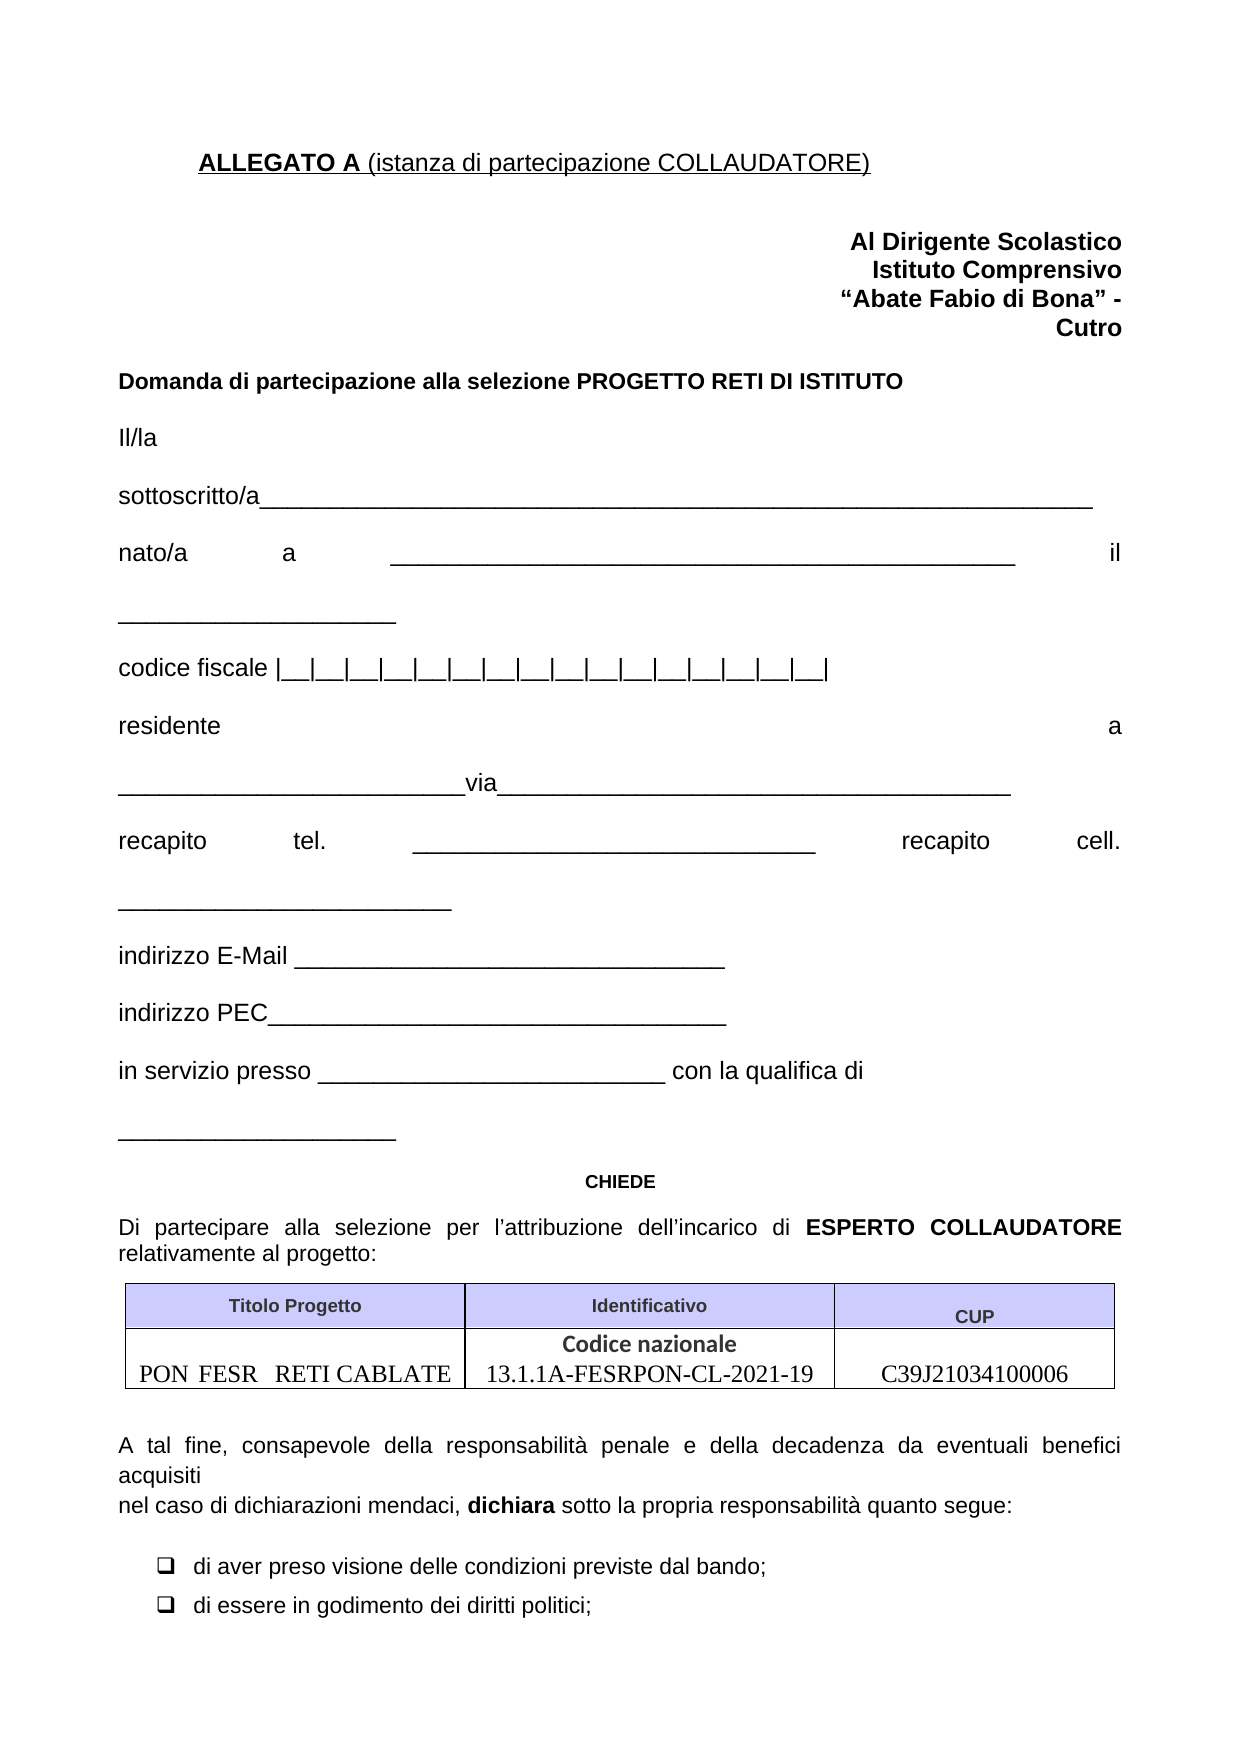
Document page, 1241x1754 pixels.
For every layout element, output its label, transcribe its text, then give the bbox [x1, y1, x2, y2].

text Al Dirigente Scolastico [769, 227, 1122, 255]
text indirizzo E-Mail _______________________________ [118, 941, 1122, 969]
text Di partecipare alla selezione per l’attribuzione dell’incarico di ESPERTO COLLAUDATORE relativamente al progetto: [118, 1214, 1122, 1266]
text Istituto Comprensivo [650, 255, 1122, 284]
text recapito tel. _____________________________ recapito cell. ________________________ [118, 826, 1122, 912]
table_header Identificativo [466, 1284, 834, 1327]
text ALLEGATO A (istanza di partecipazione COLLAUDATORE) [198, 148, 1122, 176]
table_header CUP [835, 1284, 1114, 1327]
text codice fiscale |__|__|__|__|__|__|__|__|__|__|__|__|__|__|__|__| [118, 653, 1122, 682]
text CHIEDE [118, 1171, 1122, 1192]
table_header Titolo Progetto [126, 1284, 464, 1327]
table_cell Codice nazionale 13.1.1A-FESRPON-CL-2021-19 [466, 1329, 834, 1388]
text “Abate Fabio di Bona” - Cutro [650, 284, 1122, 342]
list di aver preso visione delle condizioni previste dal bando; [156, 1553, 1122, 1579]
table_cell PON FESR RETI CABLATE [126, 1329, 464, 1388]
text Il/la sottoscritto/a____________________________________________________________ [118, 423, 1122, 509]
list di essere in godimento dei diritti politici; [156, 1592, 1122, 1618]
table_cell C39J21034100006 [835, 1329, 1114, 1388]
text in servizio presso _________________________ con la qualifica di ____________________ [118, 1056, 1122, 1142]
text A tal fine, consapevole della responsabilità penale e della decadenza da eventuali benefici acquisiti [118, 1432, 1122, 1488]
text nel caso di dichiarazioni mendaci, dichiara sotto la propria responsabilità quanto segue: [118, 1492, 1122, 1519]
text Domanda di partecipazione alla selezione PROGETTO RETI DI ISTITUTO [118, 368, 1122, 394]
text nato/a a _____________________________________________ il ____________________ [118, 538, 1122, 624]
text residente a _________________________via_____________________________________ [118, 711, 1122, 797]
text indirizzo PEC_________________________________ [118, 998, 1122, 1027]
